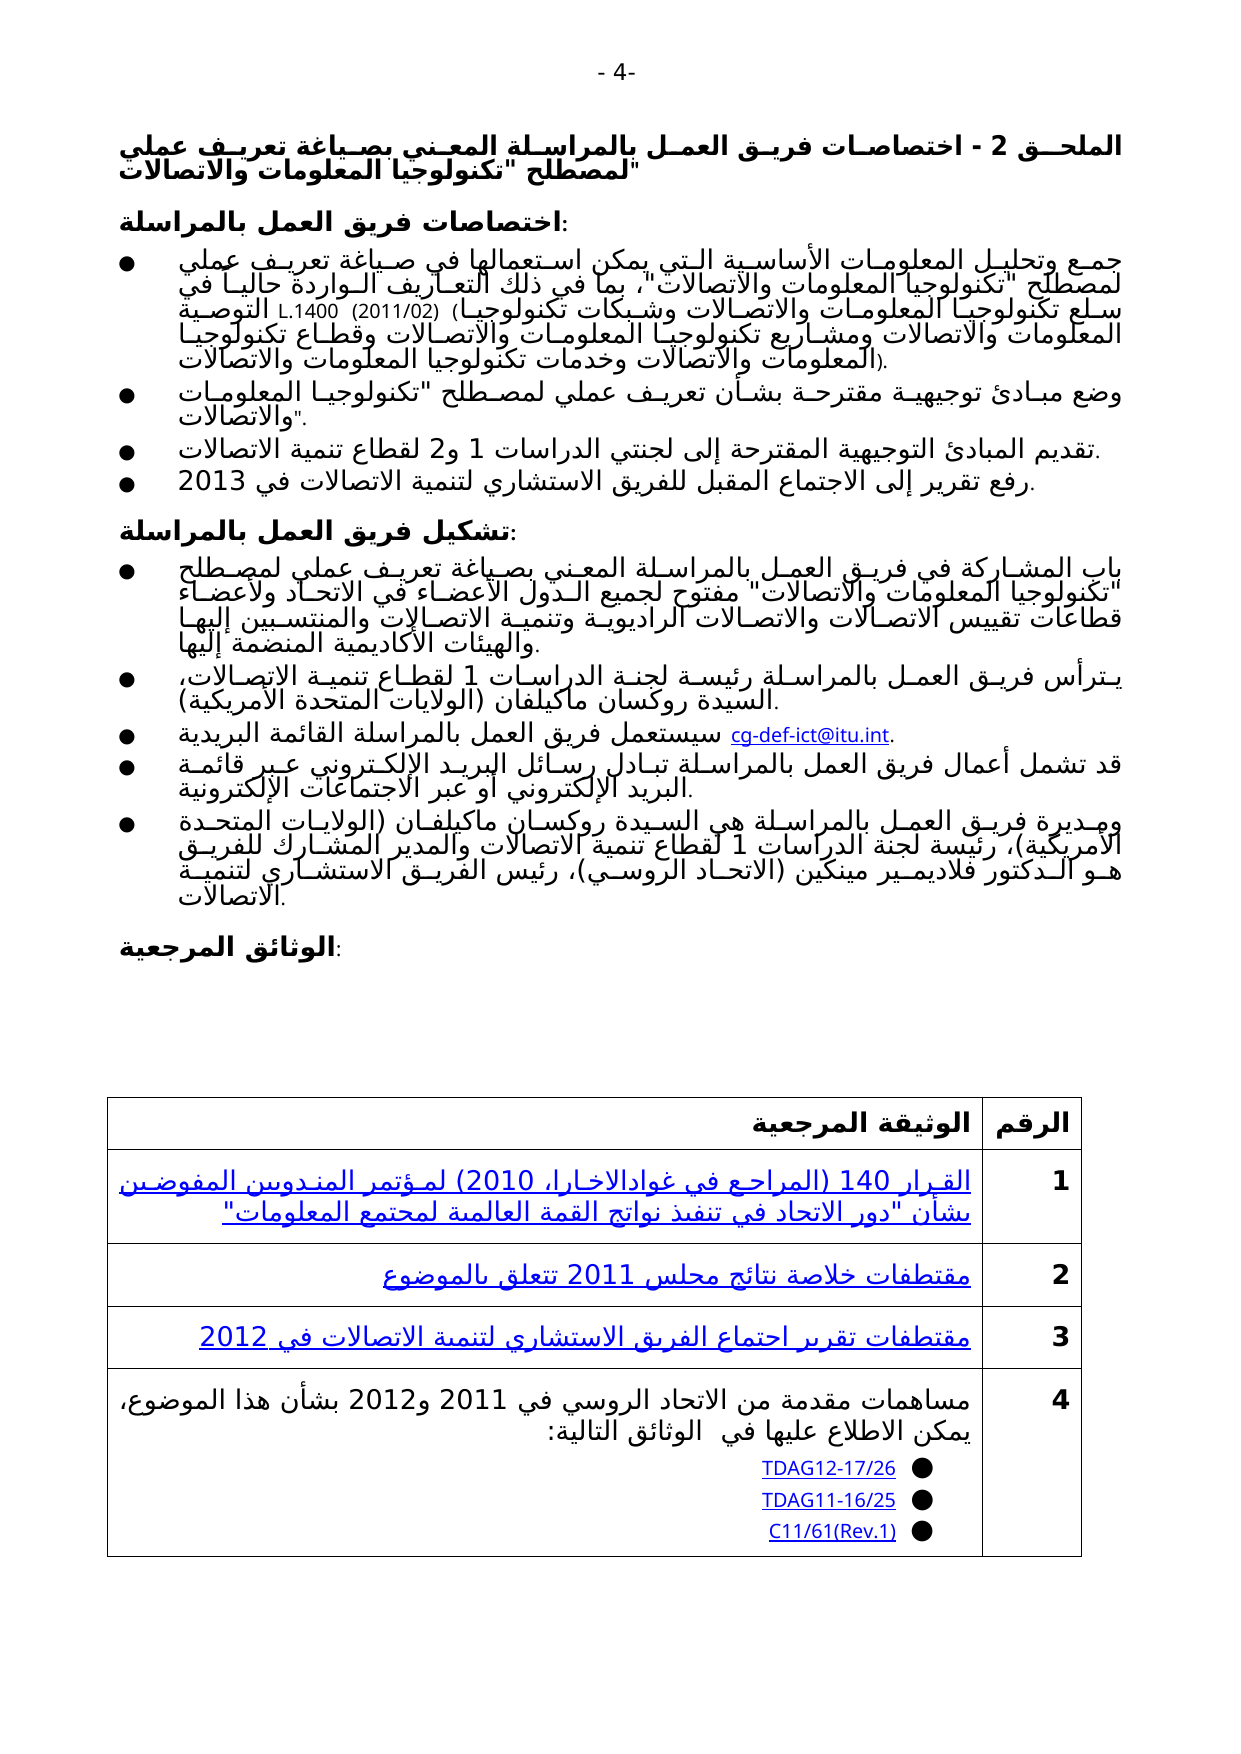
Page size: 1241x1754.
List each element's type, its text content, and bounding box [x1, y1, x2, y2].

table_cell القرار 140 (المراجع في غوادالاخارا، 2010) لمؤتمر المندوبين المفوضين بشأن "دور الاتحاد في تنفيذ نواتج القمة العالمية لمجتمع المعلومات" [108, 1150, 982, 1243]
table_cell 3 [983, 1307, 1081, 1368]
table_header الوثيقة المرجعية [108, 1098, 982, 1149]
table_cell مقتطفات خلاصة نتائج مجلس 2011 تتعلق بالموضوع [108, 1244, 982, 1306]
table_cell 4 [983, 1369, 1081, 1556]
table_header الملحـق 2 - اختصاصات فريق العمل بالمراسلة المعني بصياغة تعريف عملي لمصطلح "تكنولوجيا المعلومات والاتصالات" اختصاصات فريق العمل بالمراسلة: ● جمع وتحليل المعلومات الأساسية التي يمكن استعمالها في صياغة تعريف عملي لمصطلح "تكنولوجيا المعلومات والاتصالات"، بما في ذلك التعاريف الواردة حالياً في التوصية L.1400 (2011/02) (سلع تكنولوجيا المعلومات والاتصالات وشبكات تكنولوجيا المعلومات والاتصالات ومشاريع تكنولوجيا المعلومات والاتصالات وقطاع تكنولوجيا المعلومات والاتصالات وخدمات تكنولوجيا المعلومات والاتصالات). ● وضع مبادئ توجيهية مقترحة بشأن تعريف عملي لمصطلح "تكنولوجيا المعلومات والاتصالات". ● تقديم المبادئ التوجيهية المقترحة إلى لجنتي الدراسات 1 و2 لقطاع تنمية الاتصالات. ● رفع تقرير إلى الاجتماع المقبل للفريق الاستشاري لتنمية الاتصالات في 2013. تشكيل فريق العمل بالمراسلة: ● باب المشاركة في فريق العمل بالمراسلة المعني بصياغة تعريف عملي لمصطلح "تكنولوجيا المعلومات والاتصالات" مفتوح لجميع الدول الأعضاء في الاتحاد ولأعضاء قطاعات تقييس الاتصالات والاتصالات الراديوية وتنمية الاتصالات والمنتسبين إليها والهيئات الأكاديمية المنضمة إليها. ● يترأس فريق العمل بالمراسلة رئيسة لجنة الدراسات 1 لقطاع تنمية الاتصالات، السيدة روكسان ماكيلفان (الولايات المتحدة الأمريكية). ● سيستعمل فريق العمل بالمراسلة القائمة البريدية cg-def-ict@itu.int. ● قد تشمل أعمال فريق العمل بالمراسلة تبادل رسائل البريد الإلكتروني عبر قائمة البريد الإلكتروني أو عبر الاجتماعات الإلكترونية. ● ومديرة فريق العمل بالمراسلة هي السيدة روكسان ماكيلفان (الولايات المتحدة الأمريكية)، رئيسة لجنة الدراسات 1 لقطاع تنمية الاتصالات والمدير المشارك للفريق هو الدكتور فلاديمير مينكين (الاتحاد الروسي)، رئيس الفريق الاستشاري لتنمية الاتصالات. الوثائق المرجعية: [107, 123, 1133, 1097]
table_header الرقم [983, 1098, 1081, 1149]
table_cell مقتطفات تقرير اجتماع الفريق الاستشاري لتنمية الاتصالات في 2012 [108, 1307, 982, 1368]
table_cell مساهمات مقدمة من الاتحاد الروسي في 2011 و2012 بشأن هذا الموضوع، يمكن الاطلاع عليها في الوثائق التالية: ● TDAG12-17/26 ● TDAG11-16/25 ● C11/61(Rev.1) [108, 1369, 982, 1556]
table_cell 1 [983, 1150, 1081, 1243]
table_cell 2 [983, 1244, 1081, 1306]
